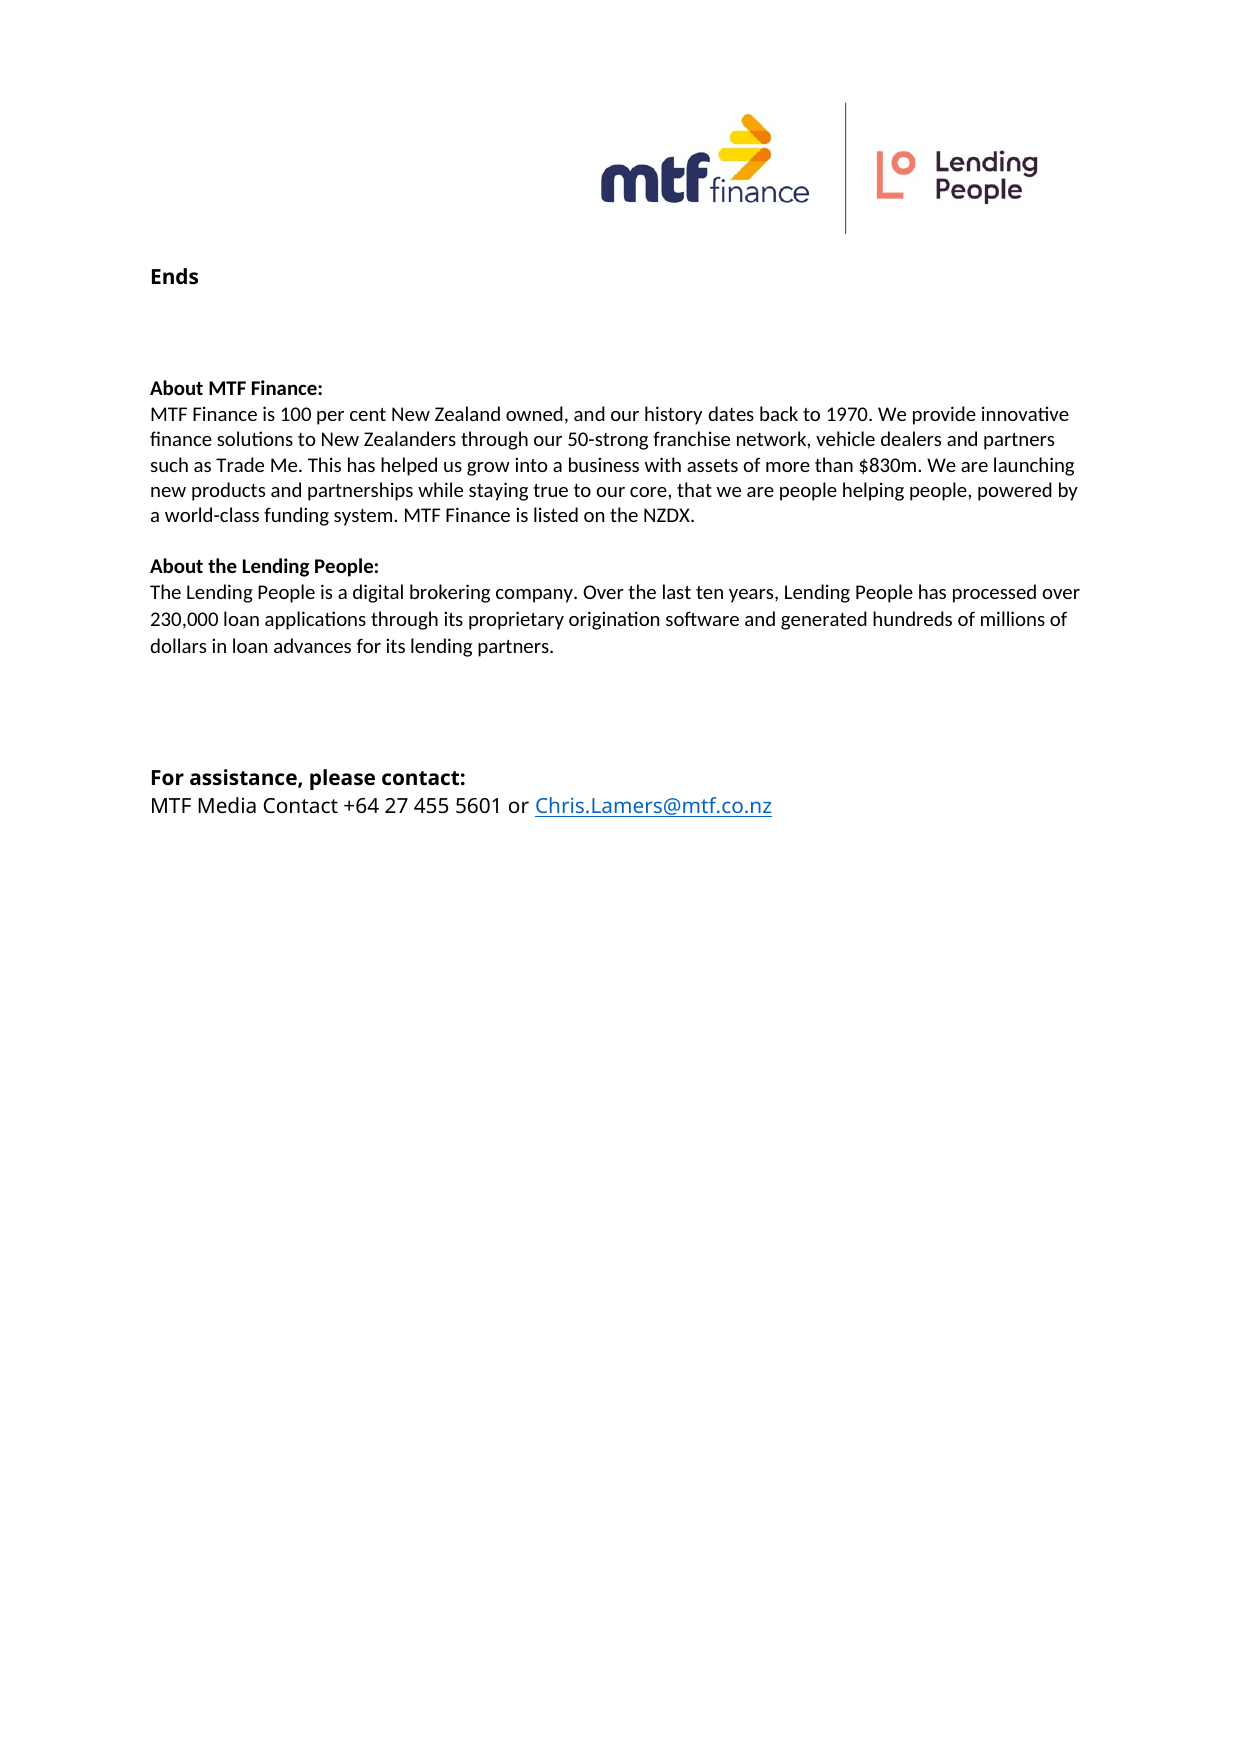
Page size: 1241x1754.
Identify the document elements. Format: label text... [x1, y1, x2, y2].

text MTF Finance is 100 per cent New Zealand owned, and our history dates back to 1970. We provide innovative finance solutions to New Zealanders through our 50-strong franchise network, vehicle dealers and partners such as Trade Me. This has helped us grow into a business with assets of more than $830m. We are launching new products and partnerships while staying true to our core, that we are people helping people, powered by a world-class funding system. MTF Finance is listed on the NZDX. [150, 401, 1090, 528]
text For assistance, please contact: MTF Media Contact +64 27 455 5601 or Chris.Lamers@mtf.co.nz [150, 763, 1090, 820]
text Ends [150, 262, 1090, 319]
text About the Lending People: [150, 553, 1090, 579]
text About MTF Finance: [150, 376, 1090, 401]
text The Lending People is a digital brokering company. Over the last ten years, Lending People has processed over 230,000 loan applications through its proprietary origination software and generated hundreds of millions of dollars in loan advances for its lending partners. [150, 579, 1090, 659]
picture [585, 73, 1091, 263]
